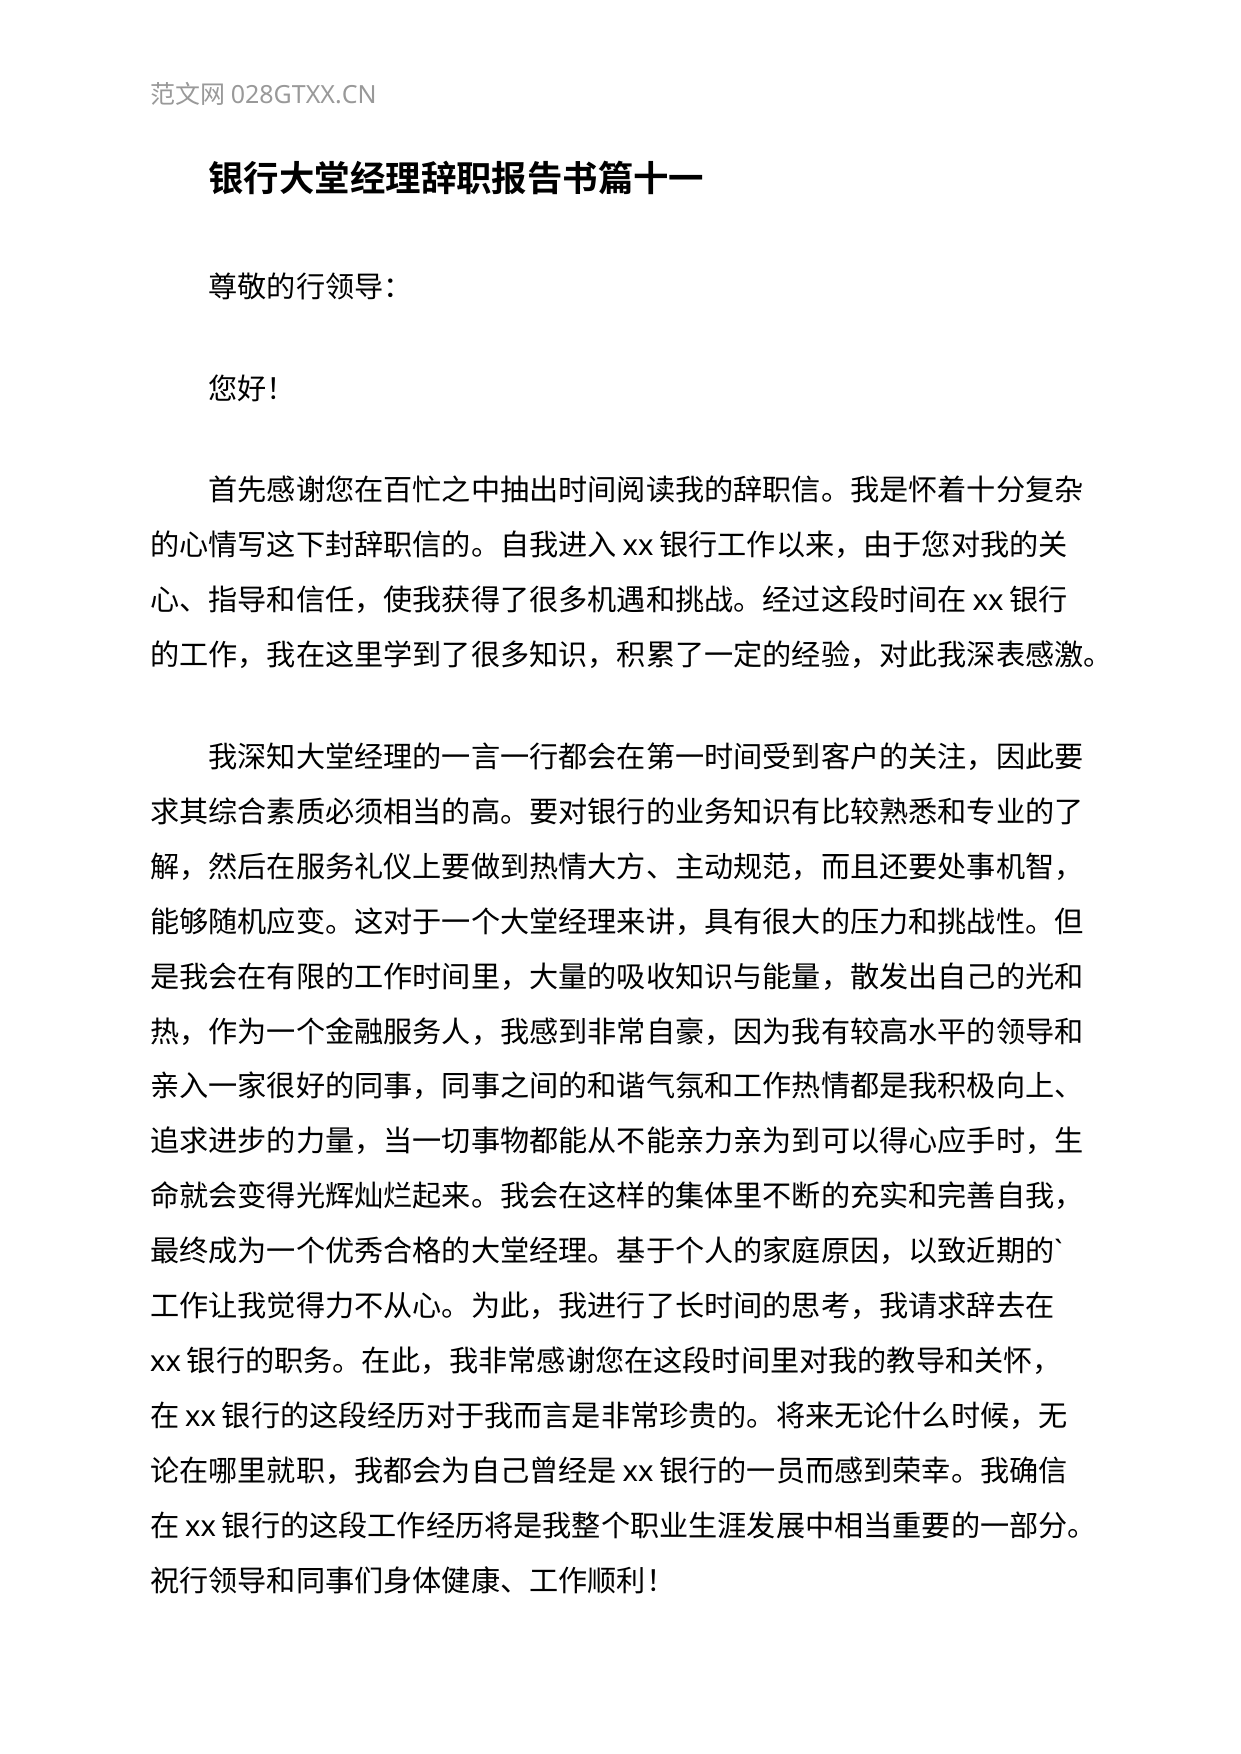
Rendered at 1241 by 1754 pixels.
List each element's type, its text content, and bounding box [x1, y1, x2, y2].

text 银行大堂经理辞职报告书篇十一 [150, 150, 1090, 201]
text 我深知大堂经理的一言一行都会在第一时间受到客户的关注，因此要求其综合素质必须相当的高。要对银行的业务知识有比较熟悉和专业的了解，然后在服务礼仪上要做到热情大方、主动规范，而且还要处事机智，能够随机应变。这对于一个大堂经理来讲，具有很大的压力和挑战性。但是我会在有限的工作时间里，大量的吸收知识与能量，散发出自己的光和热，作为一个金融服务人，我感到非常自豪，因为我有较高水平的领导和亲入一家很好的同事，同事之间的和谐气氛和工作热情都是我积极向上、追求进步的力量，当一切事物都能从不能亲力亲为到可以得心应手时，生命就会变得光辉灿烂起来。我会在这样的集体里不断的充实和完善自我，最终成为一个优秀合格的大堂经理。基于个人的家庭原因，以致近期的`工作让我觉得力不从心。为此，我进行了长时间的思考，我请求辞去在xx银行的职务。在此，我非常感谢您在这段时间里对我的教导和关怀，在xx银行的这段经历对于我而言是非常珍贵的。将来无论什么时候，无论在哪里就职，我都会为自己曾经是xx银行的一员而感到荣幸。我确信在xx银行的这段工作经历将是我整个职业生涯发展中相当重要的一部分。祝行领导和同事们身体健康、工作顺利！ [150, 734, 1090, 1600]
text 尊敬的行领导： [150, 263, 1090, 306]
text 首先感谢您在百忙之中抽出时间阅读我的辞职信。我是怀着十分复杂的心情写这下封辞职信的。自我进入xx银行工作以来，由于您对我的关心、指导和信任，使我获得了很多机遇和挑战。经过这段时间在xx银行的工作，我在这里学到了很多知识，积累了一定的经验，对此我深表感激。 [150, 467, 1090, 674]
text 您好！ [150, 365, 1090, 407]
